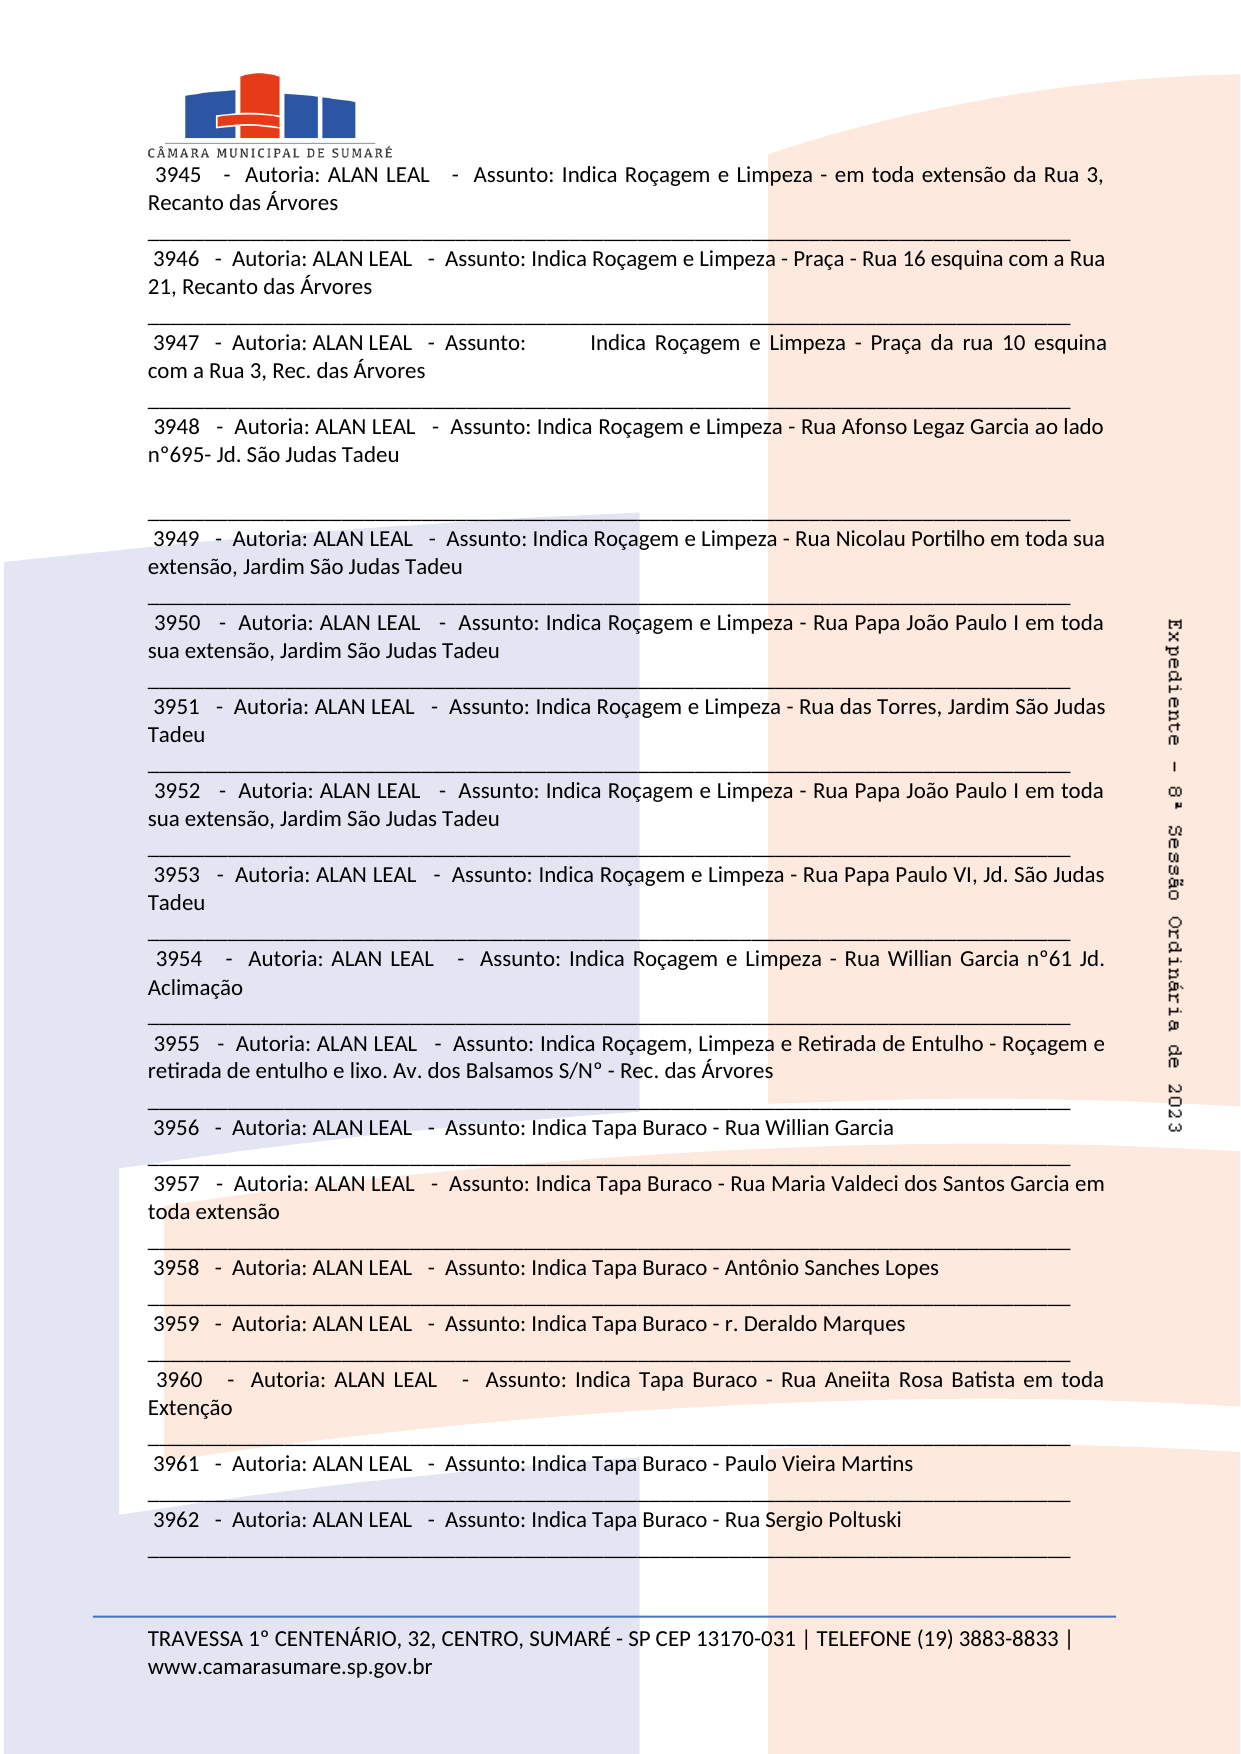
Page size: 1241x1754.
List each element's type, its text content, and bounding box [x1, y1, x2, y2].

text _________________________________________________________________________________ [148, 384, 1107, 412]
text 3949 - Autoria: ALAN LEAL - Assunto: Indica Roçagem e Limpeza - Rua Nicolau Portilho em toda sua extensão, Jardim São Judas Tadeu [148, 524, 1107, 580]
text _________________________________________________________________________________ [148, 1225, 1107, 1253]
text _________________________________________________________________________________ [148, 1001, 1107, 1029]
text 3957 - Autoria: ALAN LEAL - Assunto: Indica Tapa Buraco - Rua Maria Valdeci dos Santos Garcia em toda extensão [148, 1169, 1107, 1225]
text 3947 - Autoria: ALAN LEAL - Assunto: Indica Roçagem e Limpeza - Praça da rua 10 esquina com a Rua 3, Rec. das Árvores [148, 328, 1107, 384]
text _________________________________________________________________________________ [148, 216, 1107, 244]
picture [147, 73, 394, 160]
text _________________________________________________________________________________ [148, 748, 1107, 776]
text 3959 - Autoria: ALAN LEAL - Assunto: Indica Tapa Buraco - r. Deraldo Marques [148, 1309, 1107, 1337]
text _________________________________________________________________________________ [148, 1421, 1107, 1449]
text 3955 - Autoria: ALAN LEAL - Assunto: Indica Roçagem, Limpeza e Retirada de Entulho - Roçagem e retirada de entulho e lixo. Av. dos Balsamos S/Nº - Rec. das Árvores [148, 1029, 1107, 1085]
text 3950 - Autoria: ALAN LEAL - Assunto: Indica Roçagem e Limpeza - Rua Papa João Paulo I em toda sua extensão, Jardim São Judas Tadeu [148, 608, 1107, 664]
text 3960 - Autoria: ALAN LEAL - Assunto: Indica Tapa Buraco - Rua Aneiita Rosa Batista em toda Extenção [148, 1365, 1107, 1421]
text 3948 - Autoria: ALAN LEAL - Assunto: Indica Roçagem e Limpeza - Rua Afonso Legaz Garcia ao lado nº695- Jd. São Judas Tadeu [148, 412, 1107, 468]
text 3952 - Autoria: ALAN LEAL - Assunto: Indica Roçagem e Limpeza - Rua Papa João Paulo I em toda sua extensão, Jardim São Judas Tadeu [148, 776, 1107, 832]
text 3962 - Autoria: ALAN LEAL - Assunto: Indica Tapa Buraco - Rua Sergio Poltuski [148, 1505, 1107, 1533]
text 3951 - Autoria: ALAN LEAL - Assunto: Indica Roçagem e Limpeza - Rua das Torres, Jardim São Judas Tadeu [148, 692, 1107, 748]
text 3953 - Autoria: ALAN LEAL - Assunto: Indica Roçagem e Limpeza - Rua Papa Paulo VI, Jd. São Judas Tadeu [148, 861, 1107, 917]
text _________________________________________________________________________________ [148, 580, 1107, 608]
text _________________________________________________________________________________ [148, 1477, 1107, 1505]
text _________________________________________________________________________________ [148, 1337, 1107, 1365]
text 3958 - Autoria: ALAN LEAL - Assunto: Indica Tapa Buraco - Antônio Sanches Lopes [148, 1253, 1107, 1281]
text _________________________________________________________________________________ [148, 917, 1107, 944]
text _________________________________________________________________________________ [148, 832, 1107, 861]
text _________________________________________________________________________________ [148, 496, 1107, 524]
text _________________________________________________________________________________ [148, 300, 1107, 328]
text _________________________________________________________________________________ [148, 1141, 1107, 1169]
text 3954 - Autoria: ALAN LEAL - Assunto: Indica Roçagem e Limpeza - Rua Willian Garcia nº61 Jd. Aclimação [148, 944, 1107, 1001]
text _________________________________________________________________________________ [148, 664, 1107, 692]
text _________________________________________________________________________________ [148, 1533, 1107, 1561]
text 3946 - Autoria: ALAN LEAL - Assunto: Indica Roçagem e Limpeza - Praça - Rua 16 esquina com a Rua 21, Recanto das Árvores [148, 244, 1107, 300]
picture [1142, 616, 1205, 1138]
text 3945 - Autoria: ALAN LEAL - Assunto: Indica Roçagem e Limpeza - em toda extensão da Rua 3, Recanto das Árvores [148, 160, 1107, 216]
text _________________________________________________________________________________ [148, 1085, 1107, 1113]
text 3956 - Autoria: ALAN LEAL - Assunto: Indica Tapa Buraco - Rua Willian Garcia [148, 1113, 1107, 1141]
text 3961 - Autoria: ALAN LEAL - Assunto: Indica Tapa Buraco - Paulo Vieira Martins [148, 1449, 1107, 1477]
text _________________________________________________________________________________ [148, 1281, 1107, 1309]
